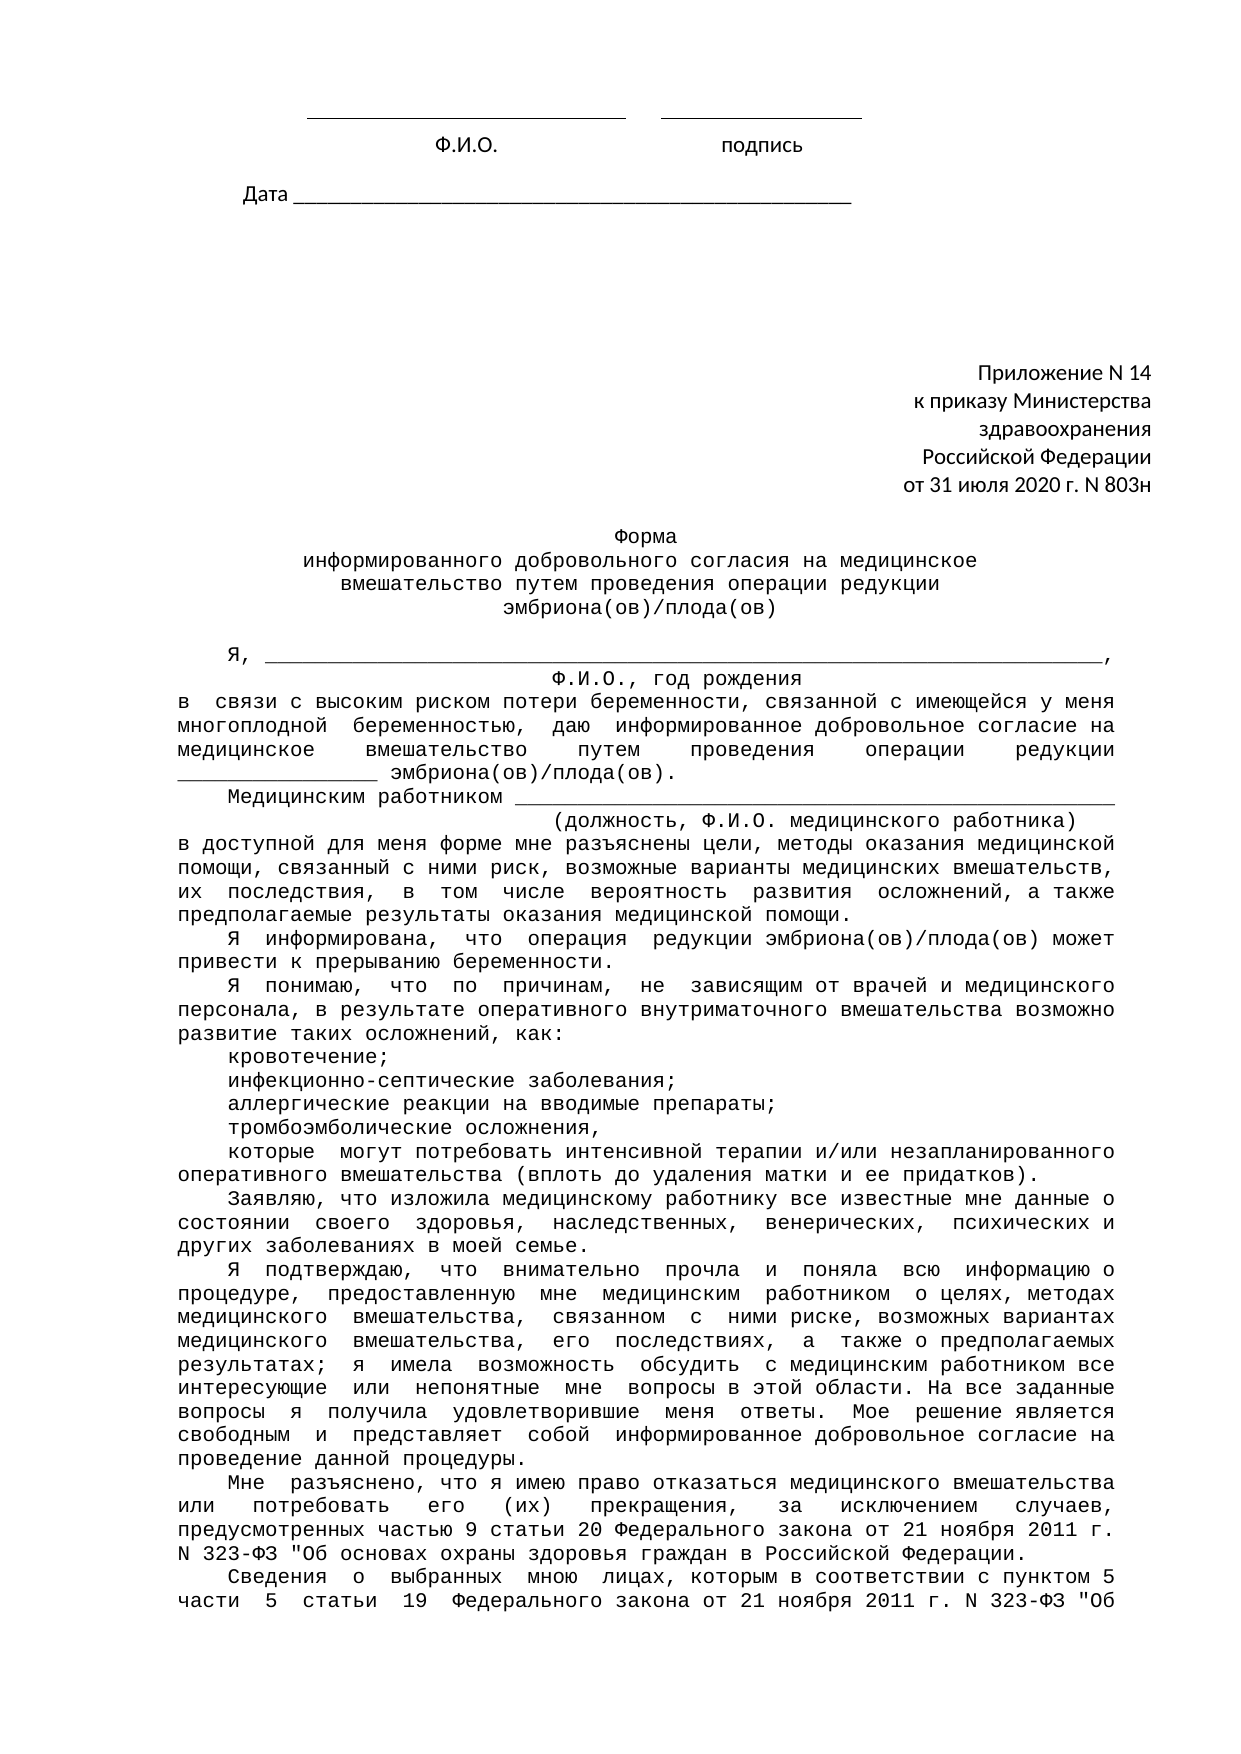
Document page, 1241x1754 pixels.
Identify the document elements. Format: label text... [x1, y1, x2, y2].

text медицинского вмешательства, его последствиях, а также о предполагаемых [177, 1330, 1152, 1353]
text помощи, связанный с ними риск, возможные варианты медицинских вмешательств, [177, 857, 1152, 881]
text медицинское вмешательство путем проведения операции редукции [177, 739, 1152, 762]
text предусмотренных частью 9 статьи 20 Федерального закона от 21 ноября 2011 г. [177, 1519, 1152, 1543]
text в доступной для меня форме мне разъяснены цели, методы оказания медицинской [177, 833, 1152, 857]
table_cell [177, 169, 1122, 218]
text интересующие или непонятные мне вопросы в этой области. На все заданные [177, 1377, 1152, 1401]
text Сведения о выбранных мною лицах, которым в соответствии с пунктом 5 [177, 1566, 1152, 1590]
text части 5 статьи 19 Федерального закона от 21 ноября 2011 г. N 323-ФЗ "Об [177, 1590, 1152, 1614]
text других заболеваниях в моей семье. [177, 1235, 1152, 1259]
text Медицинским работником ________________________________________________ [177, 786, 1152, 810]
text медицинского вмешательства, связанном с ними риске, возможных вариантах [177, 1306, 1152, 1330]
text их последствия, в том числе вероятность развития осложнений, а также [177, 881, 1152, 904]
text эмбриона(ов)/плода(ов) [177, 597, 1152, 621]
text вопросы я получила удовлетворившие меня ответы. Мое решение является [177, 1401, 1152, 1424]
text к приказу Министерства [177, 386, 1152, 414]
text N 323-ФЗ "Об основах охраны здоровья граждан в Российской Федерации. [177, 1543, 1152, 1566]
text развитие таких осложнений, как: [177, 1022, 1152, 1046]
text тромбоэмболические осложнения, [177, 1117, 1152, 1141]
text оперативного вмешательства (вплоть до удаления матки и ее придатков). [177, 1164, 1152, 1188]
text Форма [177, 526, 1152, 549]
text которые могут потребовать интенсивной терапии и/или незапланированного [177, 1141, 1152, 1164]
text Я, ___________________________________________________________________, [177, 644, 1152, 668]
text Мне разъяснено, что я имею право отказаться медицинского вмешательства [177, 1472, 1152, 1495]
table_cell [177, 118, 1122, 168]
text ________________ эмбриона(ов)/плода(ов). [177, 762, 1152, 786]
text многоплодной беременностью, даю информированное добровольное согласие на [177, 715, 1152, 739]
text вмешательство путем проведения операции редукции [177, 573, 1152, 597]
text предполагаемые результаты оказания медицинской помощи. [177, 904, 1152, 928]
text инфекционно-септические заболевания; [177, 1070, 1152, 1093]
text Я подтверждаю, что внимательно прочла и поняла всю информацию о [177, 1259, 1152, 1283]
text Приложение N 14 [177, 358, 1152, 386]
text свободным и представляет собой информированное добровольное согласие на [177, 1424, 1152, 1448]
text результатах; я имела возможность обсудить с медицинским работником все [177, 1353, 1152, 1377]
text процедуре, предоставленную мне медицинским работником о целях, методах [177, 1283, 1152, 1306]
text (должность, Ф.И.О. медицинского работника) [177, 810, 1152, 833]
text Российской Федерации [177, 442, 1152, 470]
text привести к прерыванию беременности. [177, 952, 1152, 975]
text Заявляю, что изложила медицинскому работнику все известные мне данные о [177, 1188, 1152, 1212]
text от 31 июля 2020 г. N 803н [177, 470, 1152, 498]
text Я понимаю, что по причинам, не зависящим от врачей и медицинского [177, 975, 1152, 999]
text в связи с высоким риском потери беременности, связанной с имеющейся у меня [177, 691, 1152, 715]
text проведение данной процедуры. [177, 1448, 1152, 1472]
text информированного добровольного согласия на медицинское [177, 549, 1152, 573]
text аллергические реакции на вводимые препараты; [177, 1093, 1152, 1117]
text Я информирована, что операция редукции эмбриона(ов)/плода(ов) может [177, 928, 1152, 952]
text состоянии своего здоровья, наследственных, венерических, психических и [177, 1212, 1152, 1235]
text кровотечение; [177, 1046, 1152, 1070]
text или потребовать его (их) прекращения, за исключением случаев, [177, 1495, 1152, 1519]
text Ф.И.О., год рождения [177, 668, 1152, 691]
text персонала, в результате оперативного внутриматочного вмешательства возможно [177, 999, 1152, 1022]
text здравоохранения [177, 414, 1152, 442]
